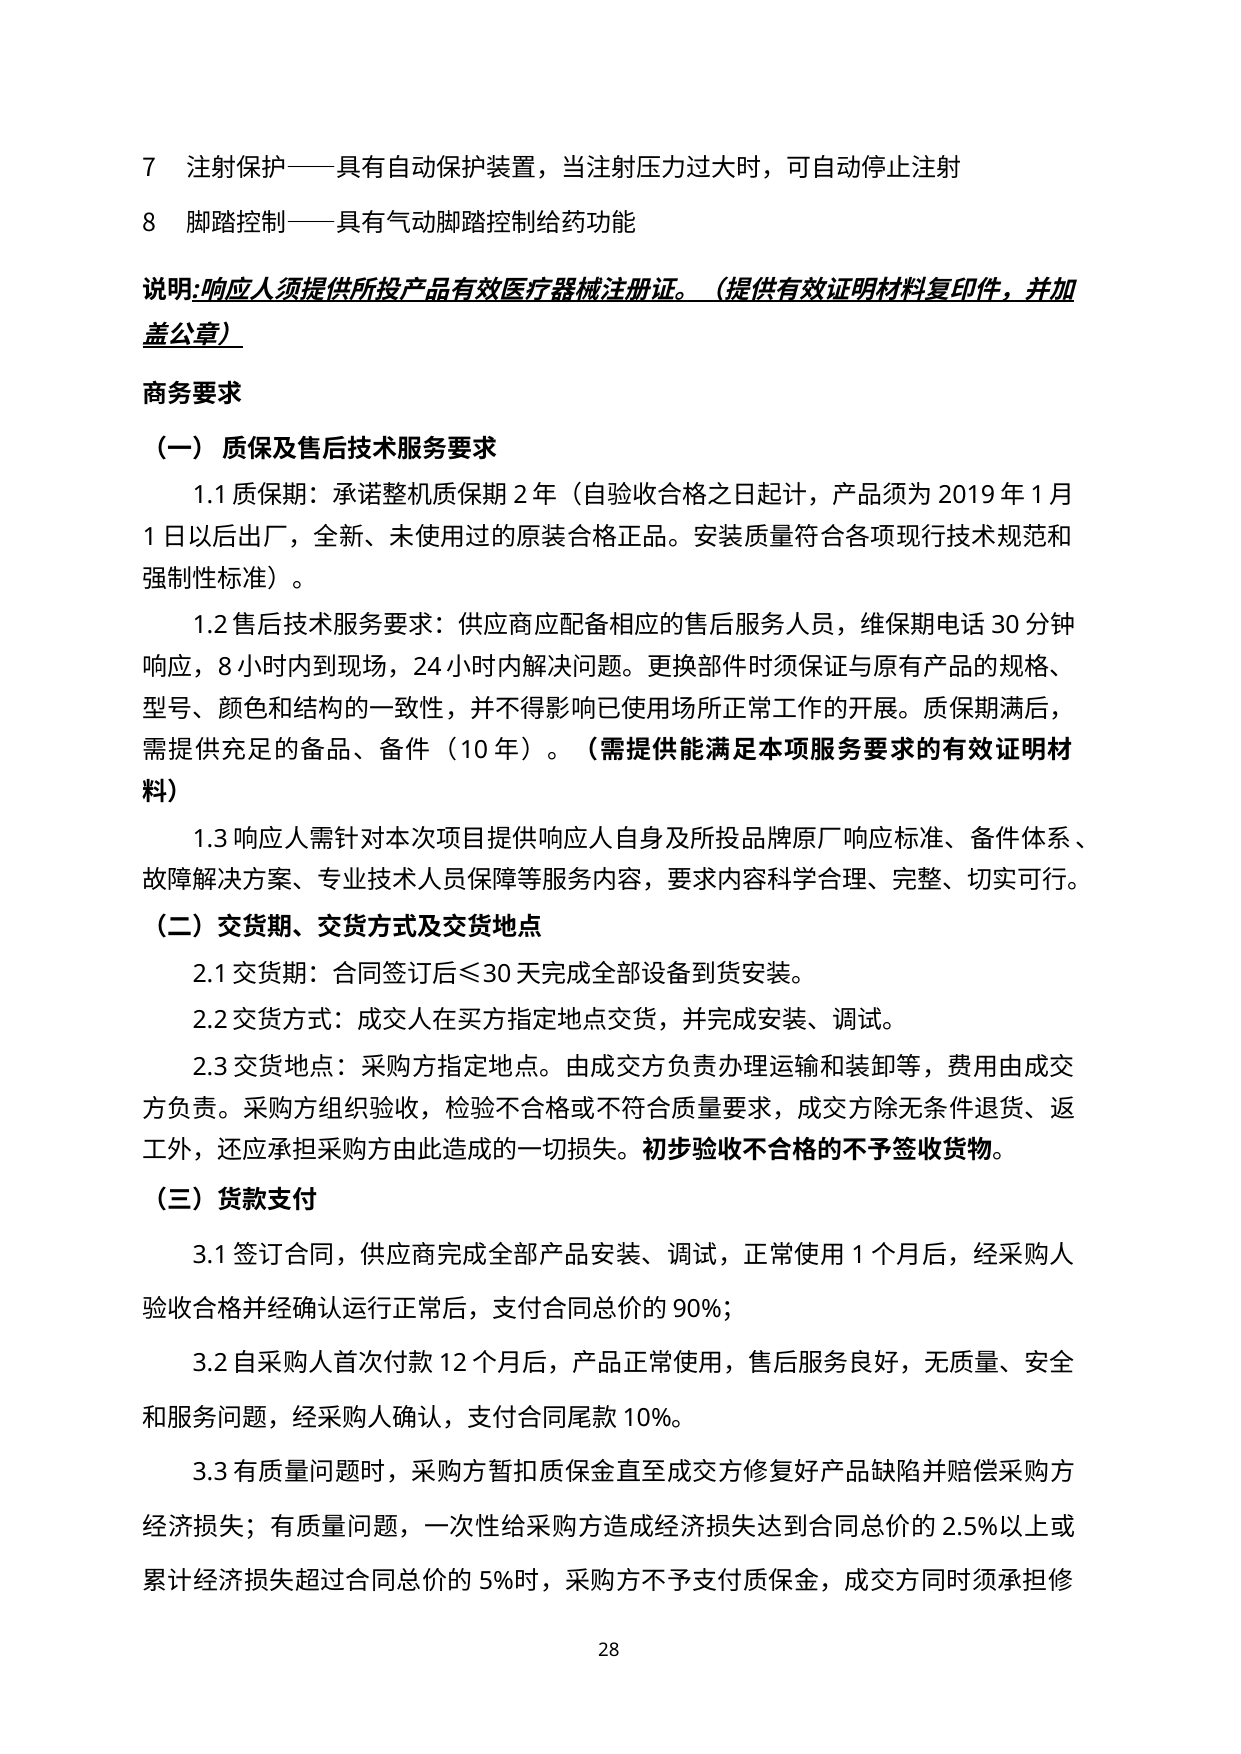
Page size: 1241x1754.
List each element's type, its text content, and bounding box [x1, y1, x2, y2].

text 2.2交货方式：成交人在买方指定地点交货，并完成安装、调试。 [142, 996, 1075, 1037]
text 说明:响应人须提供所投产品有效医疗器械注册证。（提供有效证明材料复印件，并加盖公章） [142, 261, 1075, 353]
text 3.2自采购人首次付款12个月后，产品正常使用，售后服务良好，无质量、安全和服务问题，经采购人确认，支付合同尾款10%。 [142, 1343, 1075, 1433]
text 2.3交货地点：采购方指定地点。由成交方负责办理运输和装卸等，费用由成交方负责。采购方组织验收，检验不合格或不符合质量要求，成交方除无条件退货、返工外，还应承担采购方由此造成的一切损失。初步验收不合格的不予签收货物。 [142, 1042, 1075, 1167]
text 1.2售后技术服务要求：供应商应配备相应的售后服务人员，维保期电话30分钟响应，8小时内到现场，24小时内解决问题。更换部件时须保证与原有产品的规格、型号、颜色和结构的一致性，并不得影响已使用场所正常工作的开展。质保期满后，需提供充足的备品、备件（10年）。（需提供能满足本项服务要求的有效证明材料） [142, 601, 1075, 809]
text 1.3响应人需针对本次项目提供响应人自身及所投品牌原厂响应标准、备件体系、故障解决方案、专业技术人员保障等服务内容，要求内容科学合理、完整、切实可行。 [142, 814, 1075, 897]
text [142, 1452, 1075, 1597]
text 商务要求 [142, 366, 1075, 411]
text 3.1签订合同，供应商完成全部产品安装、调试，正常使用1个月后，经采购人验收合格并经确认运行正常后，支付合同总价的90%； [142, 1234, 1075, 1325]
text 8 脚踏控制——具有气动脚踏控制给药功能 [142, 202, 1075, 238]
list 质保及售后技术服务要求 [142, 424, 1075, 466]
text 1.1质保期：承诺整机质保期2年（自验收合格之日起计，产品须为2019年1月1日以后出厂，全新、未使用过的原装合格正品。安装质量符合各项现行技术规范和强制性标准）。 [142, 471, 1075, 596]
text 7 注射保护——具有自动保护装置，当注射压力过大时，可自动停止注射 [142, 148, 1075, 184]
text （二）交货期、交货方式及交货地点 [142, 902, 1075, 944]
text 2.1交货期：合同签订后≤30天完成全部设备到货安装。 [142, 949, 1075, 991]
text （三）货款支付 [142, 1180, 1075, 1216]
